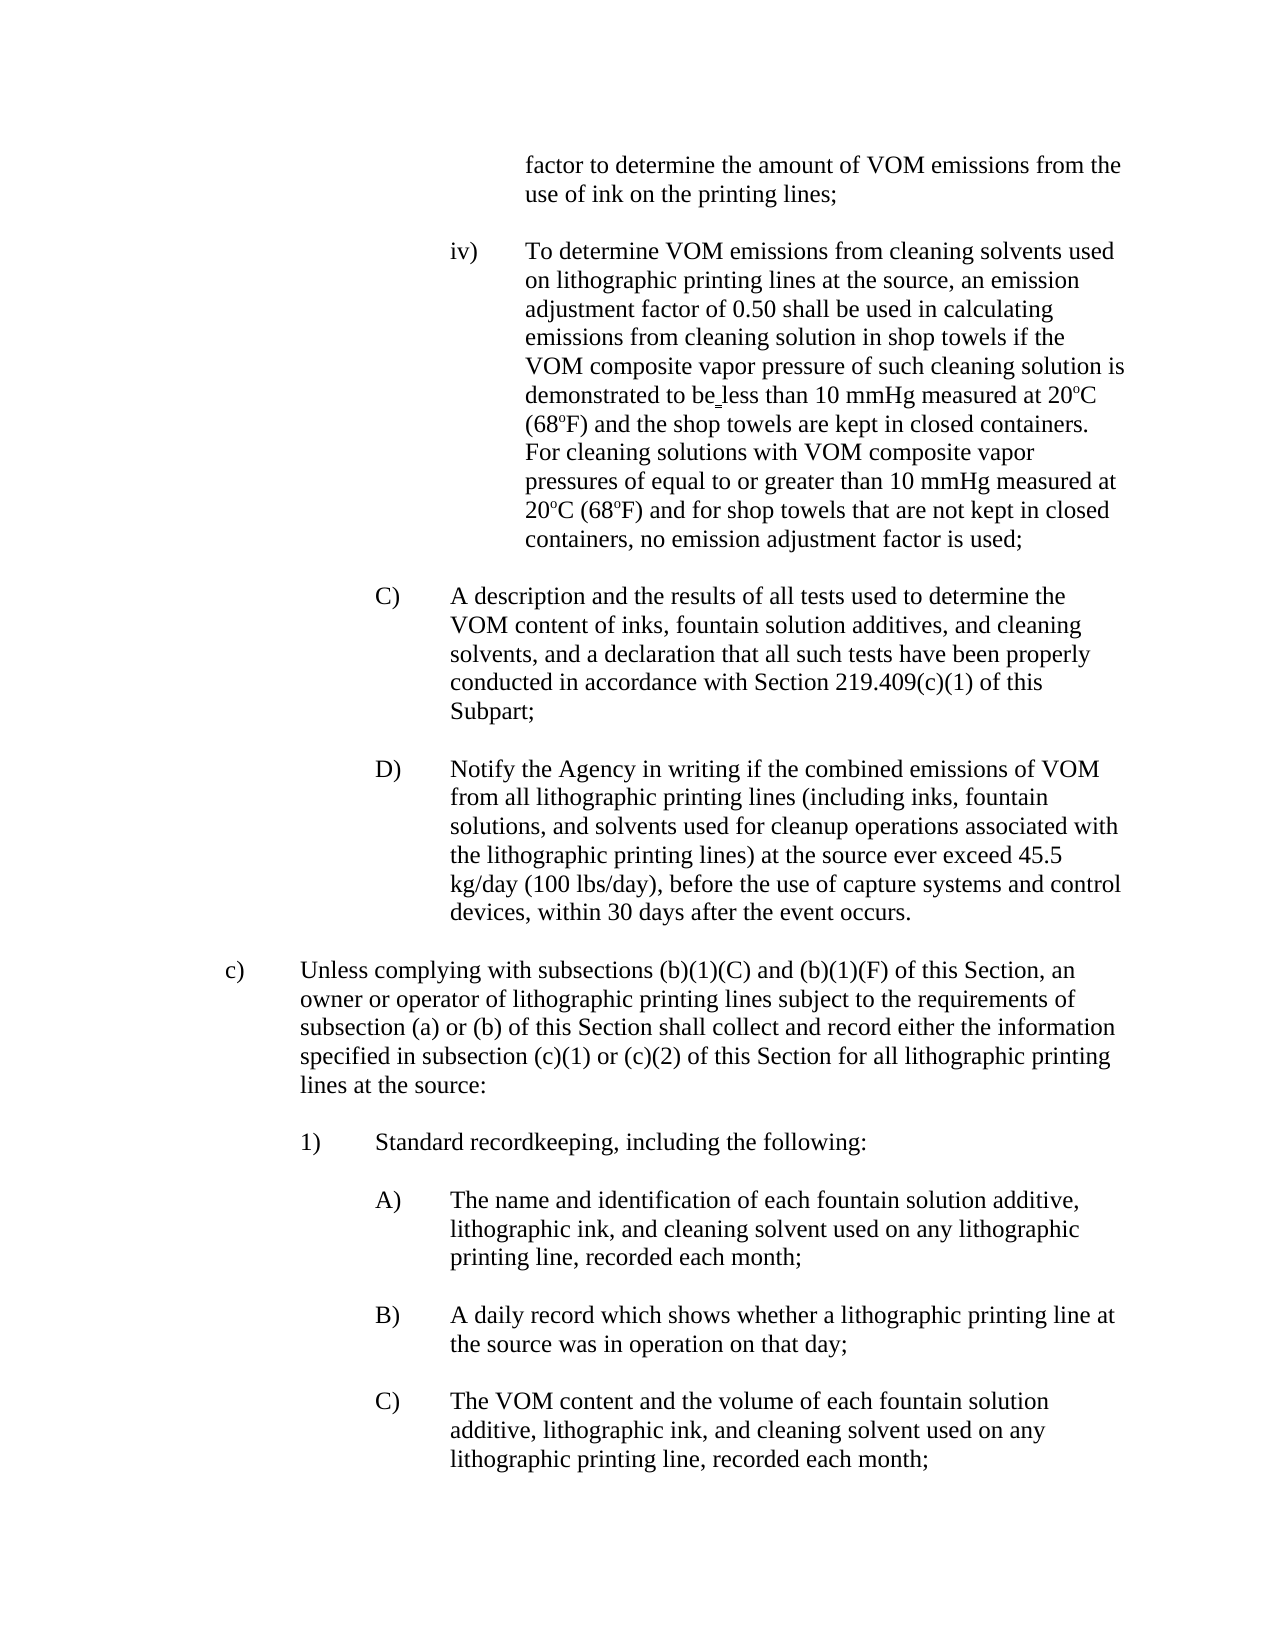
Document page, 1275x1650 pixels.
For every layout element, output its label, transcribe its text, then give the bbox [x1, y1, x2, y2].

text c) Unless complying with subsections (b)(1)(C) and (b)(1)(F) of this Section, an owner or operator of lithographic printing lines subject to the requirements of subsection (a) or (b) of this Section shall collect and record either the information specified in subsection (c)(1) or (c)(2) of this Section for all lithographic printing lines at the source: [225, 955, 1125, 1099]
text C) A description and the results of all tests used to determine the VOM content of inks, fountain solution additives, and cleaning solvents, and a declaration that all such tests have been properly conducted in accordance with Section 219.409(c)(1) of this Subpart; [375, 581, 1125, 725]
text 1) Standard recordkeeping, including the following: [300, 1127, 1125, 1156]
text iv) To determine VOM emissions from cleaning solvents used on lithographic printing lines at the source, an emission adjustment factor of 0.50 shall be used in calculating emissions from cleaning solution in shop towels if the VOM composite vapor pressure of such cleaning solution is demonstrated to be less than 10 mmHg measured at 20oC (68oF) and the shop towels are kept in closed containers. For cleaning solutions with VOM composite vapor pressures of equal to or greater than 10 mmHg measured at 20oC (68oF) and for shop towels that are not kept in closed containers, no emission adjustment factor is used; [450, 236, 1125, 552]
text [450, 150, 1125, 207]
text A) The name and identification of each fountain solution additive, lithographic ink, and cleaning solvent used on any lithographic printing line, recorded each month; [375, 1185, 1125, 1271]
text D) Notify the Agency in writing if the combined emissions of VOM from all lithographic printing lines (including inks, fountain solutions, and solvents used for cleanup operations associated with the lithographic printing lines) at the source ever exceed 45.5 kg/day (100 lbs/day), before the use of capture systems and control devices, within 30 days after the event occurs. [375, 754, 1125, 926]
text C) The VOM content and the volume of each fountain solution additive, lithographic ink, and cleaning solvent used on any lithographic printing line, recorded each month; [375, 1386, 1125, 1472]
text B) A daily record which shows whether a lithographic printing line at the source was in operation on that day; [375, 1300, 1125, 1357]
